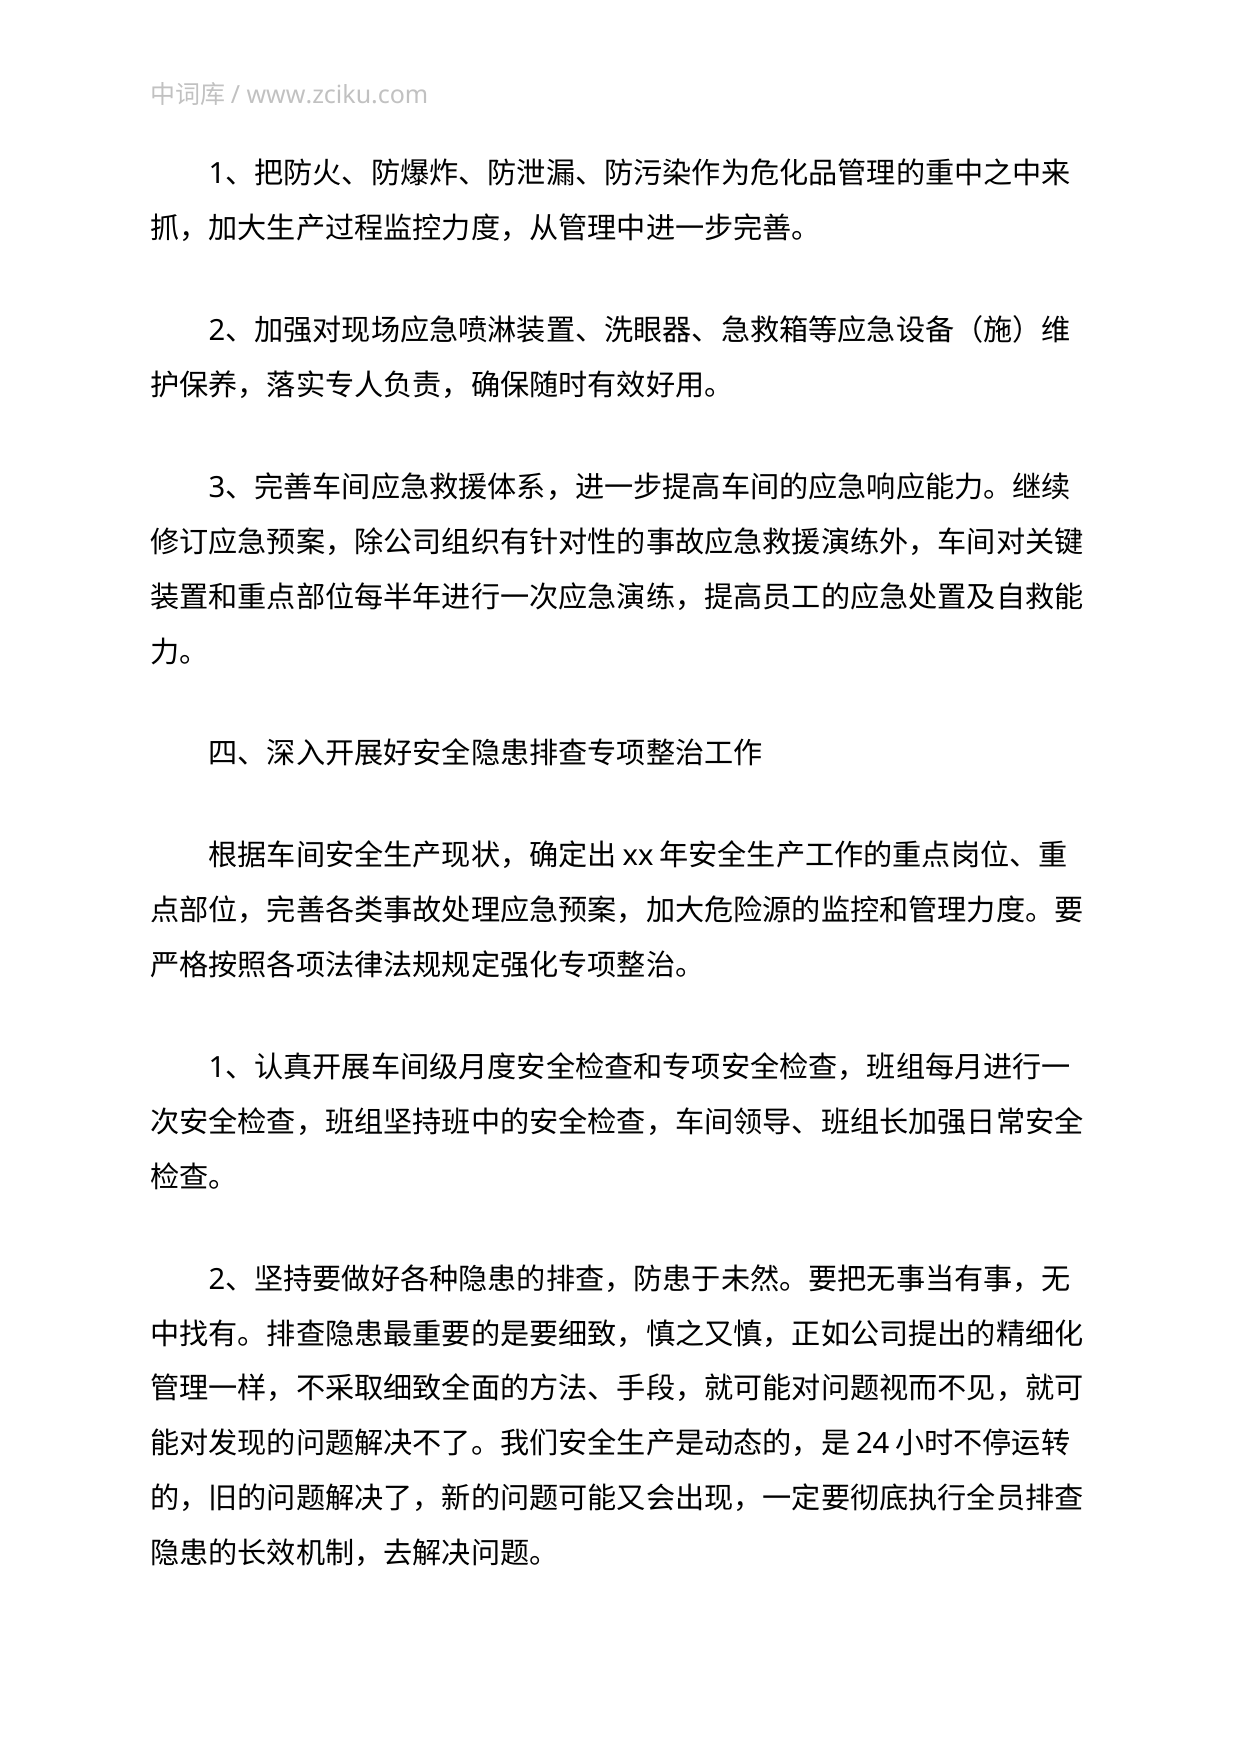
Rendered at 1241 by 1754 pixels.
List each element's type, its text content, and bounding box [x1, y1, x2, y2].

text 1、认真开展车间级月度安全检查和专项安全检查，班组每月进行一次安全检查，班组坚持班中的安全检查，车间领导、班组长加强日常安全检查。 [150, 1043, 1090, 1196]
text 1、把防火、防爆炸、防泄漏、防污染作为危化品管理的重中之中来抓，加大生产过程监控力度，从管理中进一步完善。 [150, 150, 1090, 247]
text 四、深入开展好安全隐患排查专项整治工作 [150, 730, 1090, 772]
text 3、完善车间应急救援体系，进一步提高车间的应急响应能力。继续修订应急预案，除公司组织有针对性的事故应急救援演练外，车间对关键装置和重点部位每半年进行一次应急演练，提高员工的应急处置及自救能力。 [150, 463, 1090, 671]
text 2、加强对现场应急喷淋装置、洗眼器、急救箱等应急设备（施）维护保养，落实专人负责，确保随时有效好用。 [150, 307, 1090, 404]
text 根据车间安全生产现状，确定出xx年安全生产工作的重点岗位、重点部位，完善各类事故处理应急预案，加大危险源的监控和管理力度。要严格按照各项法律法规规定强化专项整治。 [150, 832, 1090, 984]
text 2、坚持要做好各种隐患的排查，防患于未然。要把无事当有事，无中找有。排查隐患最重要的是要细致，慎之又慎，正如公司提出的精细化管理一样，不采取细致全面的方法、手段，就可能对问题视而不见，就可能对发现的问题解决不了。我们安全生产是动态的，是24小时不停运转的，旧的问题解决了，新的问题可能又会出现，一定要彻底执行全员排查隐患的长效机制，去解决问题。 [150, 1255, 1090, 1572]
